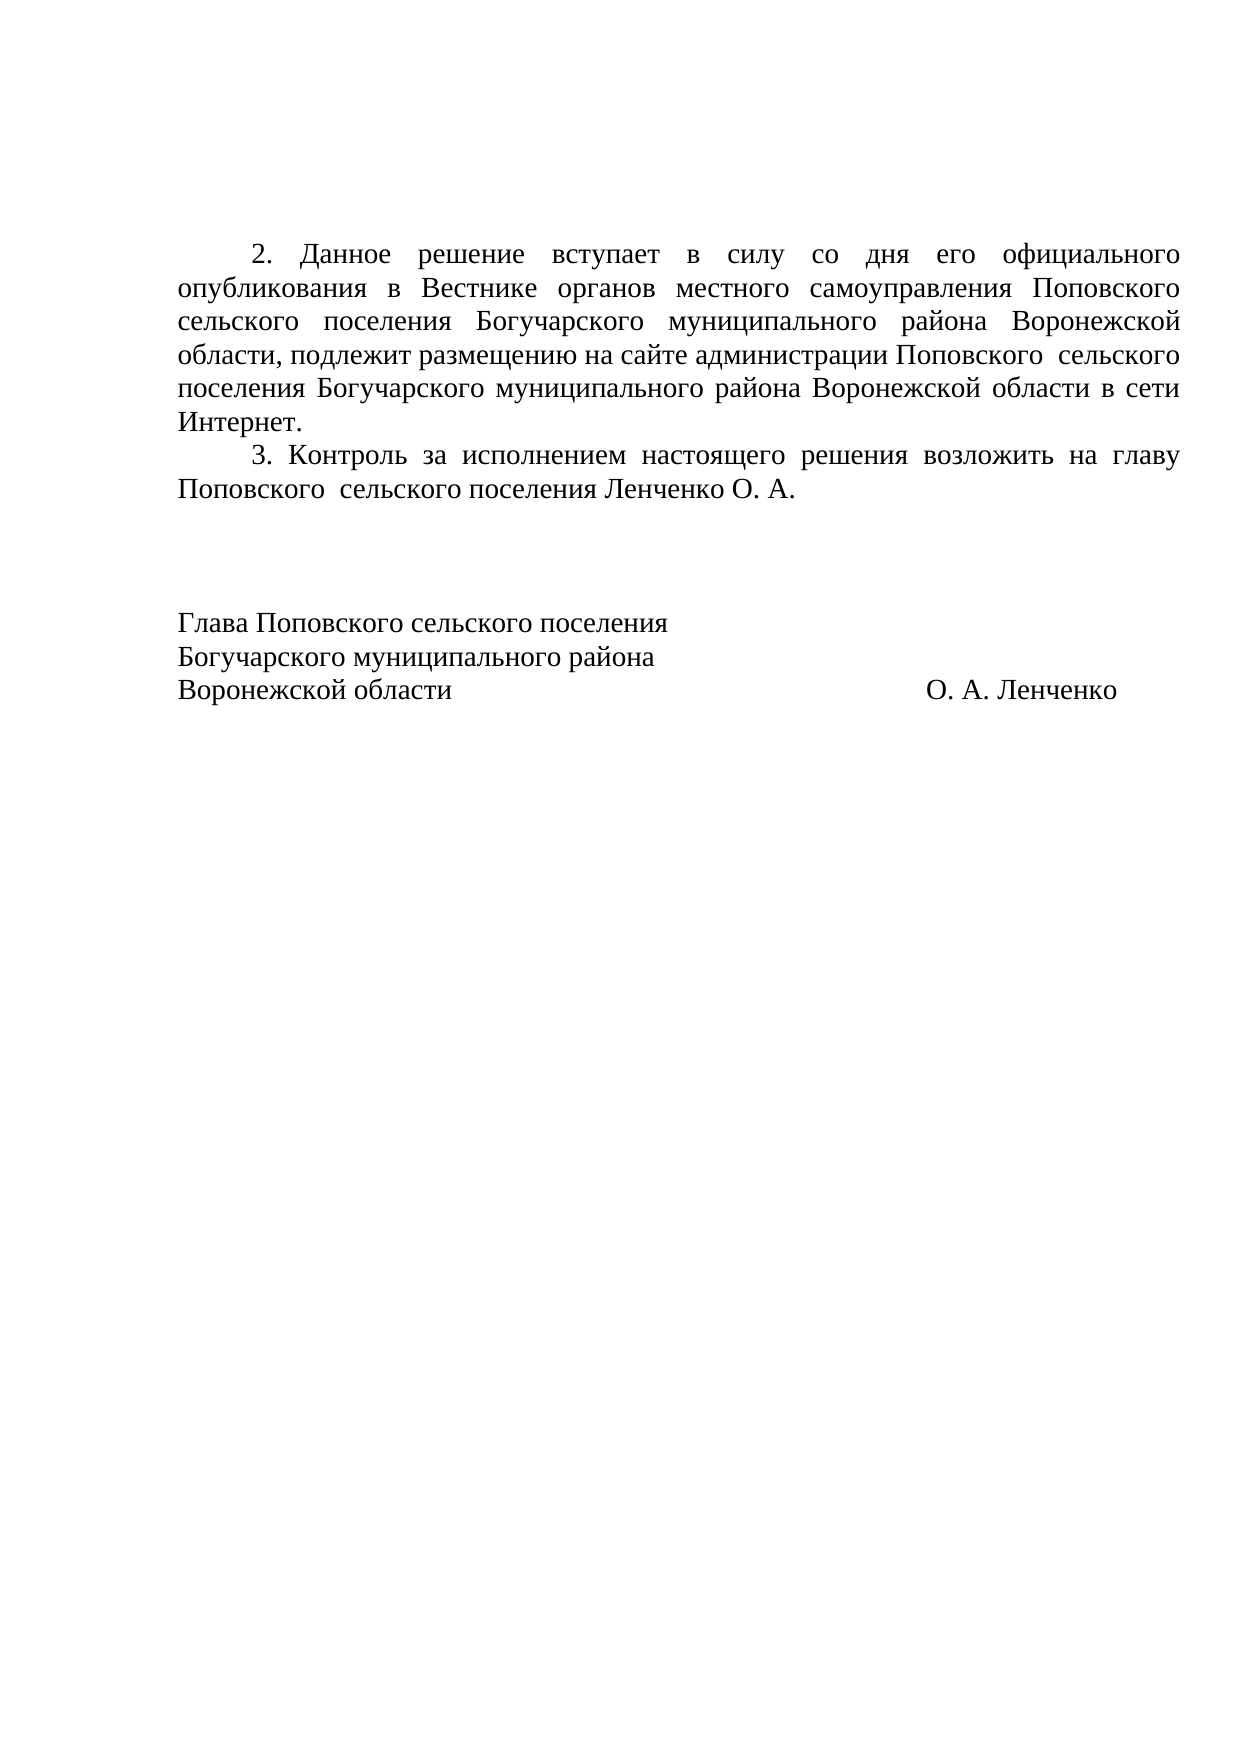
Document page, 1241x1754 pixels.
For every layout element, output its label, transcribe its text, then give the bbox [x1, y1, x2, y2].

text 3. Контроль за исполнением настоящего решения возложить на главу Поповского сельского поселения Ленченко О. А. [177, 437, 1181, 504]
text Воронежской области О. А. Ленченко [177, 672, 1181, 706]
text Богучарского муниципального района [177, 639, 1181, 672]
text 2. Данное решение вступает в силу со дня его официального опубликования в Вестнике органов местного самоуправления Поповского сельского поселения Богучарского муниципального района Воронежской области, подлежит размещению на сайте администрации Поповского сельского поселения Богучарского муниципального района Воронежской области в сети Интернет. [177, 236, 1181, 437]
text Глава Поповского сельского поселения [177, 605, 1181, 639]
